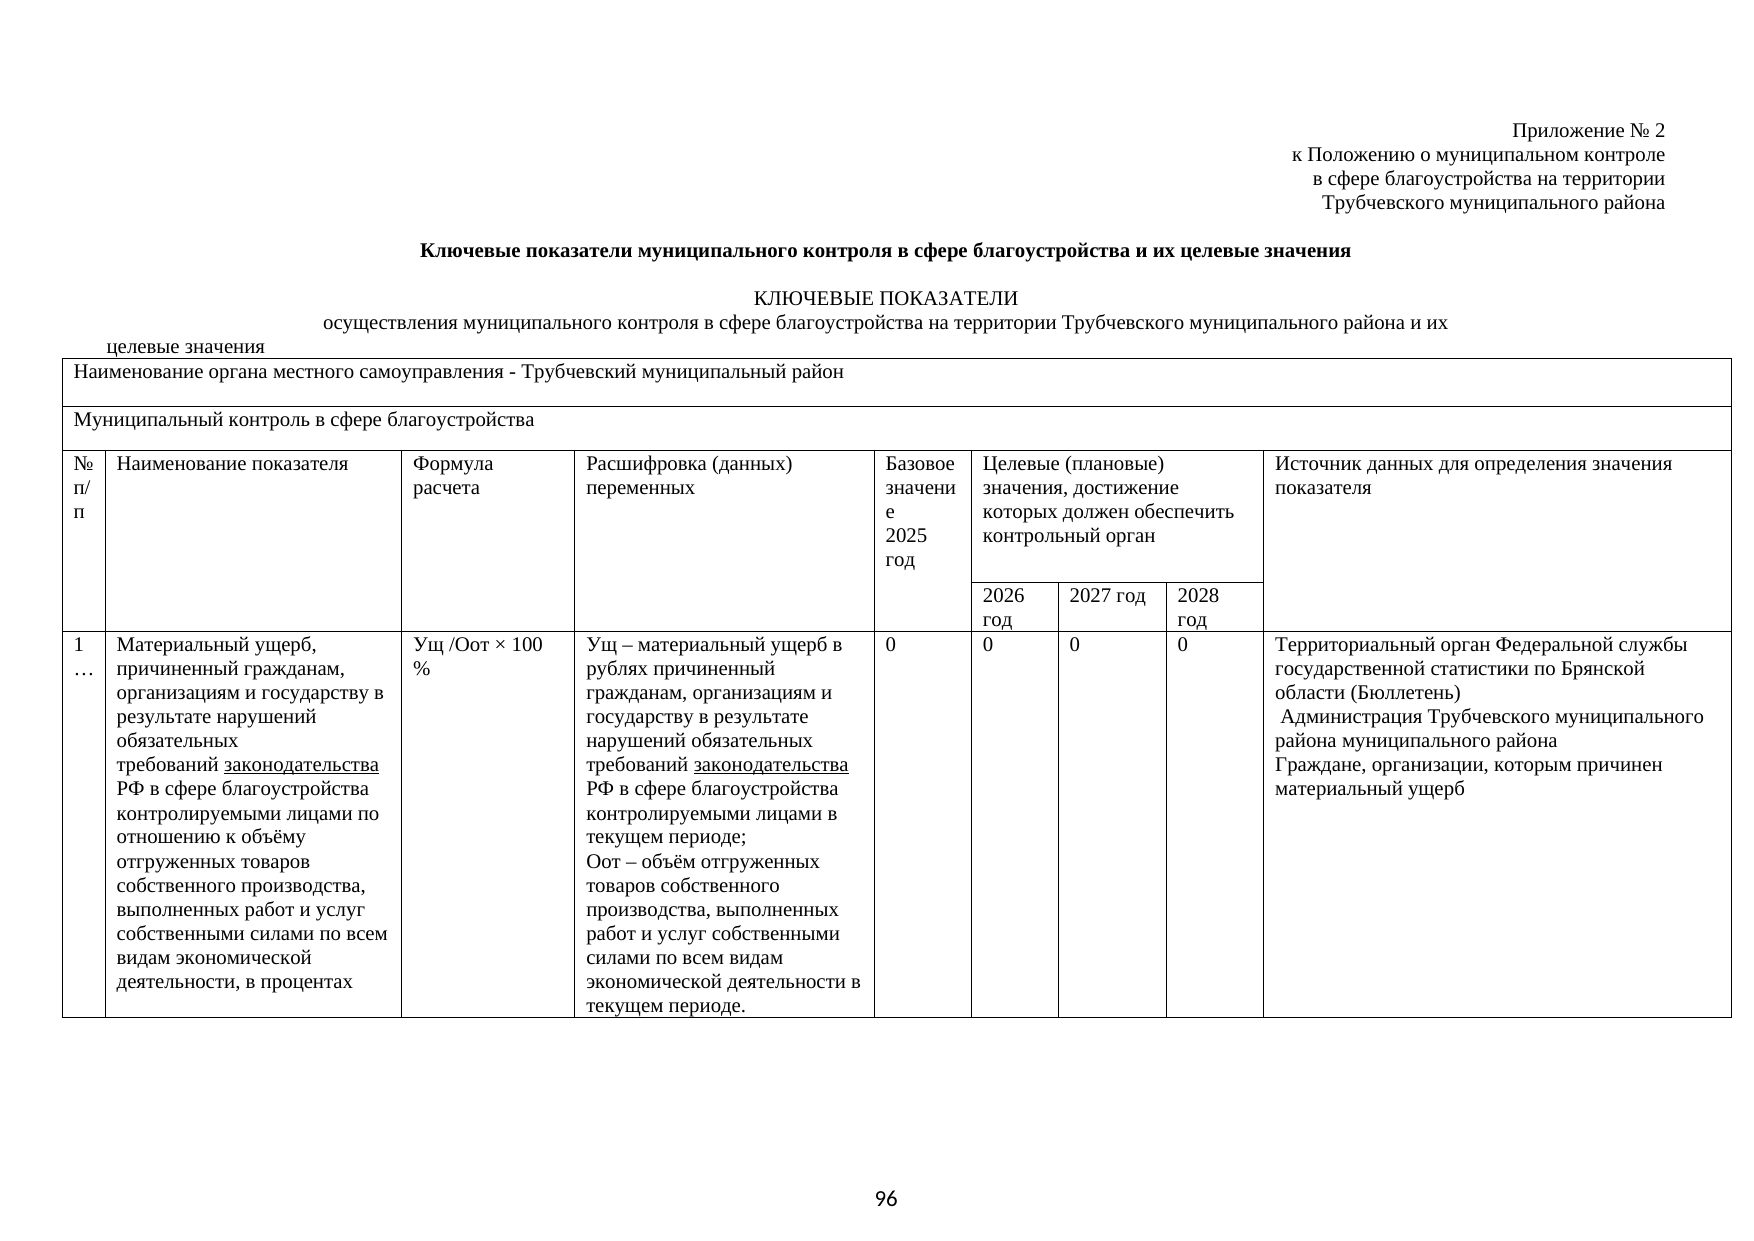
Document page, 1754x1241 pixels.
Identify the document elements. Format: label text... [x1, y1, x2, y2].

text осуществления муниципального контроля в сфере благоустройства на территории Трубчевского муниципального района и их [106, 310, 1665, 334]
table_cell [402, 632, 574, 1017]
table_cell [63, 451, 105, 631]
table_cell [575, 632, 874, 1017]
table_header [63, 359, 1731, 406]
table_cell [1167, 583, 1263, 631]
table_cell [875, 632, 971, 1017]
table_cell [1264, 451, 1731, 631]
text в сфере благоустройства на территории [106, 166, 1665, 190]
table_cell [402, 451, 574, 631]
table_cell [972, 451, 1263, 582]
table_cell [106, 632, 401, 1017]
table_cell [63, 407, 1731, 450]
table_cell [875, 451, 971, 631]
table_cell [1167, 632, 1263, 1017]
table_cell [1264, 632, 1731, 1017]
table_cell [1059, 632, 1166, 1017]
text КЛЮЧЕВЫЕ ПОКАЗАТЕЛИ [106, 286, 1665, 310]
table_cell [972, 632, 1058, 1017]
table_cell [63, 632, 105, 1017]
text Приложение № 2 [106, 117, 1665, 142]
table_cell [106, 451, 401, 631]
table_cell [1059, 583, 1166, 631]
text Ключевые показатели муниципального контроля в сфере благоустройства и их целевые значения [106, 238, 1665, 262]
text к Положению о муниципальном контроле [106, 142, 1665, 166]
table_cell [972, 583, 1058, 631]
text целевые значения [106, 334, 1665, 358]
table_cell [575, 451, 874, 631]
text Трубчевского муниципального района [106, 190, 1665, 214]
